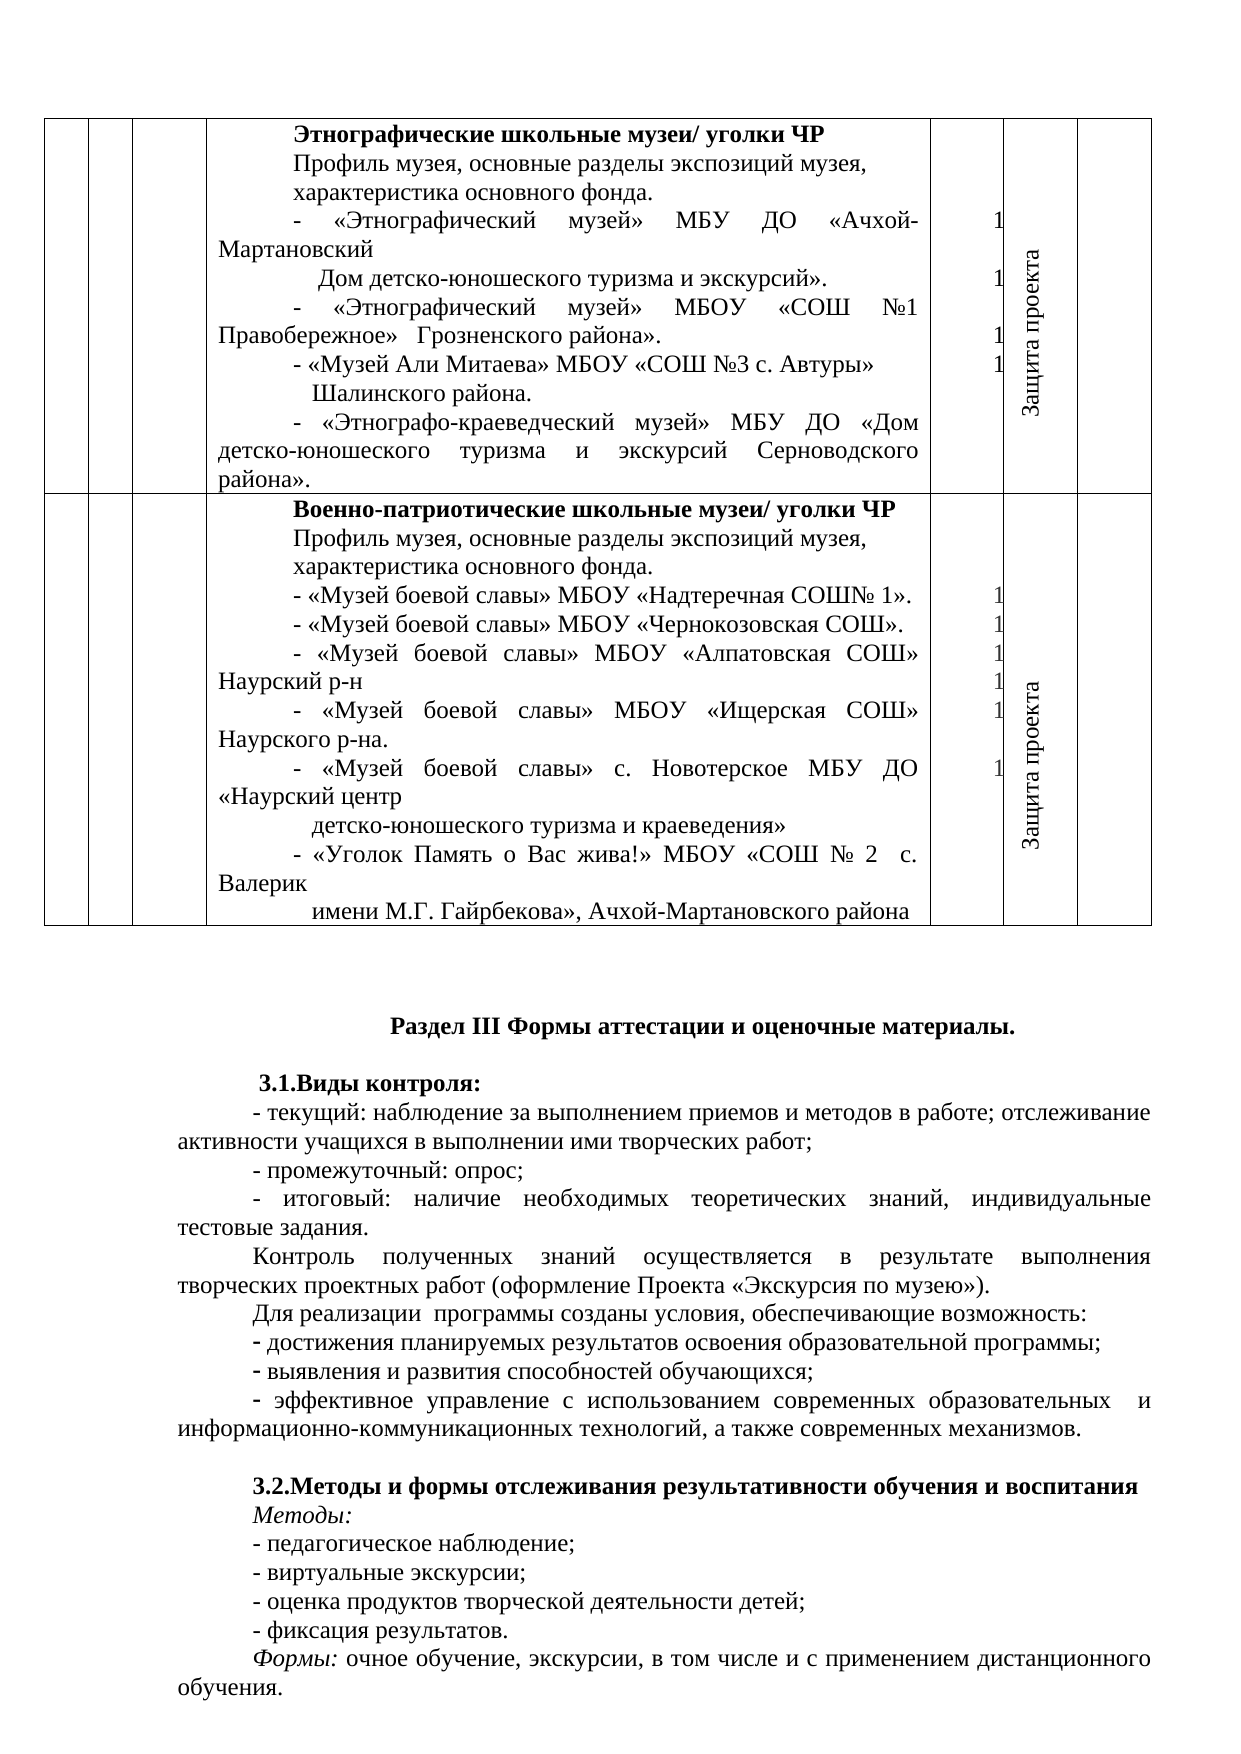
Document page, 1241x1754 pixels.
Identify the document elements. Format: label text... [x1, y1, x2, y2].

text выявления и развития способностей обучающихся; [177, 1356, 1152, 1385]
text - виртуальные экскурсии; [177, 1557, 1152, 1586]
table_cell [89, 494, 132, 925]
text Методы: [177, 1500, 1152, 1528]
table_cell Защита проекта [1004, 494, 1077, 925]
text Раздел III Формы аттестации и оценочные материалы. [177, 1011, 1152, 1040]
table_cell Защита проекта [1004, 119, 1077, 493]
table_cell Военно-патриотические школьные музеи/ уголки ЧР Профиль музея, основные разделы экспозиций музея, характеристика основного фонда. - «Музей боевой славы» МБОУ «Надтеречная СОШ№ 1». - «Музей боевой славы» МБОУ «Чернокозовская СОШ». - «Музей боевой славы» МБОУ «Алпатовская СОШ» Наурский р-н - «Музей боевой славы» МБОУ «Ищерская СОШ» Наурского р-на. - «Музей боевой славы» с. Новотерское МБУ ДО «Наурский центр детско-юношеского туризма и краеведения» - «Уголок Память о Вас жива!» МБОУ «СОШ № 2 с. Валерик имени М.Г. Гайрбекова», Ачхой-Мартановского района [207, 494, 930, 925]
text 3.1.Виды контроля: [177, 1068, 1152, 1097]
table_cell [45, 119, 88, 493]
table_cell Этнографические школьные музеи/ уголки ЧР Профиль музея, основные разделы экспозиций музея, характеристика основного фонда. - «Этнографический музей» МБУ ДО «Ачхой-Мартановский Дом детско-юношеского туризма и экскурсий». - «Этнографический музей» МБОУ «СОШ №1 Правобережное» Грозненского района». - «Музей Али Митаева» МБОУ «СОШ №3 с. Автуры» Шалинского района. - «Этнографо-краеведческий музей» МБУ ДО «Дом детско-юношеского туризма и экскурсий Серноводского района». [207, 119, 930, 493]
table_cell [45, 494, 88, 925]
table_cell 1 1 1 1 1 1 [931, 494, 1003, 925]
text - итоговый: наличие необходимых теоретических знаний, индивидуальные тестовые задания. [177, 1183, 1152, 1241]
text - фиксация результатов. [177, 1615, 1152, 1643]
table_cell [1078, 494, 1151, 925]
table_cell [133, 494, 206, 925]
text Формы: очное обучение, экскурсии, в том числе и с применением дистанционного обучения. [177, 1643, 1152, 1701]
table_cell [1078, 119, 1151, 493]
text Для реализации программы созданы условия, обеспечивающие возможность: [177, 1298, 1152, 1327]
text - педагогическое наблюдение; [177, 1528, 1152, 1557]
text - оценка продуктов творческой деятельности детей; [177, 1586, 1152, 1615]
text эффективное управление с использованием современных образовательных и информационно-коммуникационных технологий, а также современных механизмов. [177, 1385, 1152, 1442]
table_cell [89, 119, 132, 493]
text Контроль полученных знаний осуществляется в результате выполнения творческих проектных работ (оформление Проекта «Экскурсия по музею»). [177, 1241, 1152, 1298]
table_cell [133, 119, 206, 493]
text - текущий: наблюдение за выполнением приемов и методов в работе; отслеживание активности учащихся в выполнении ими творческих работ; [177, 1097, 1152, 1155]
text 3.2.Методы и формы отслеживания результативности обучения и воспитания [177, 1471, 1152, 1500]
text - промежуточный: опрос; [177, 1155, 1152, 1183]
text достижения планируемых результатов освоения образовательной программы; [177, 1327, 1152, 1356]
table_cell 1 1 1 1 [931, 119, 1003, 493]
